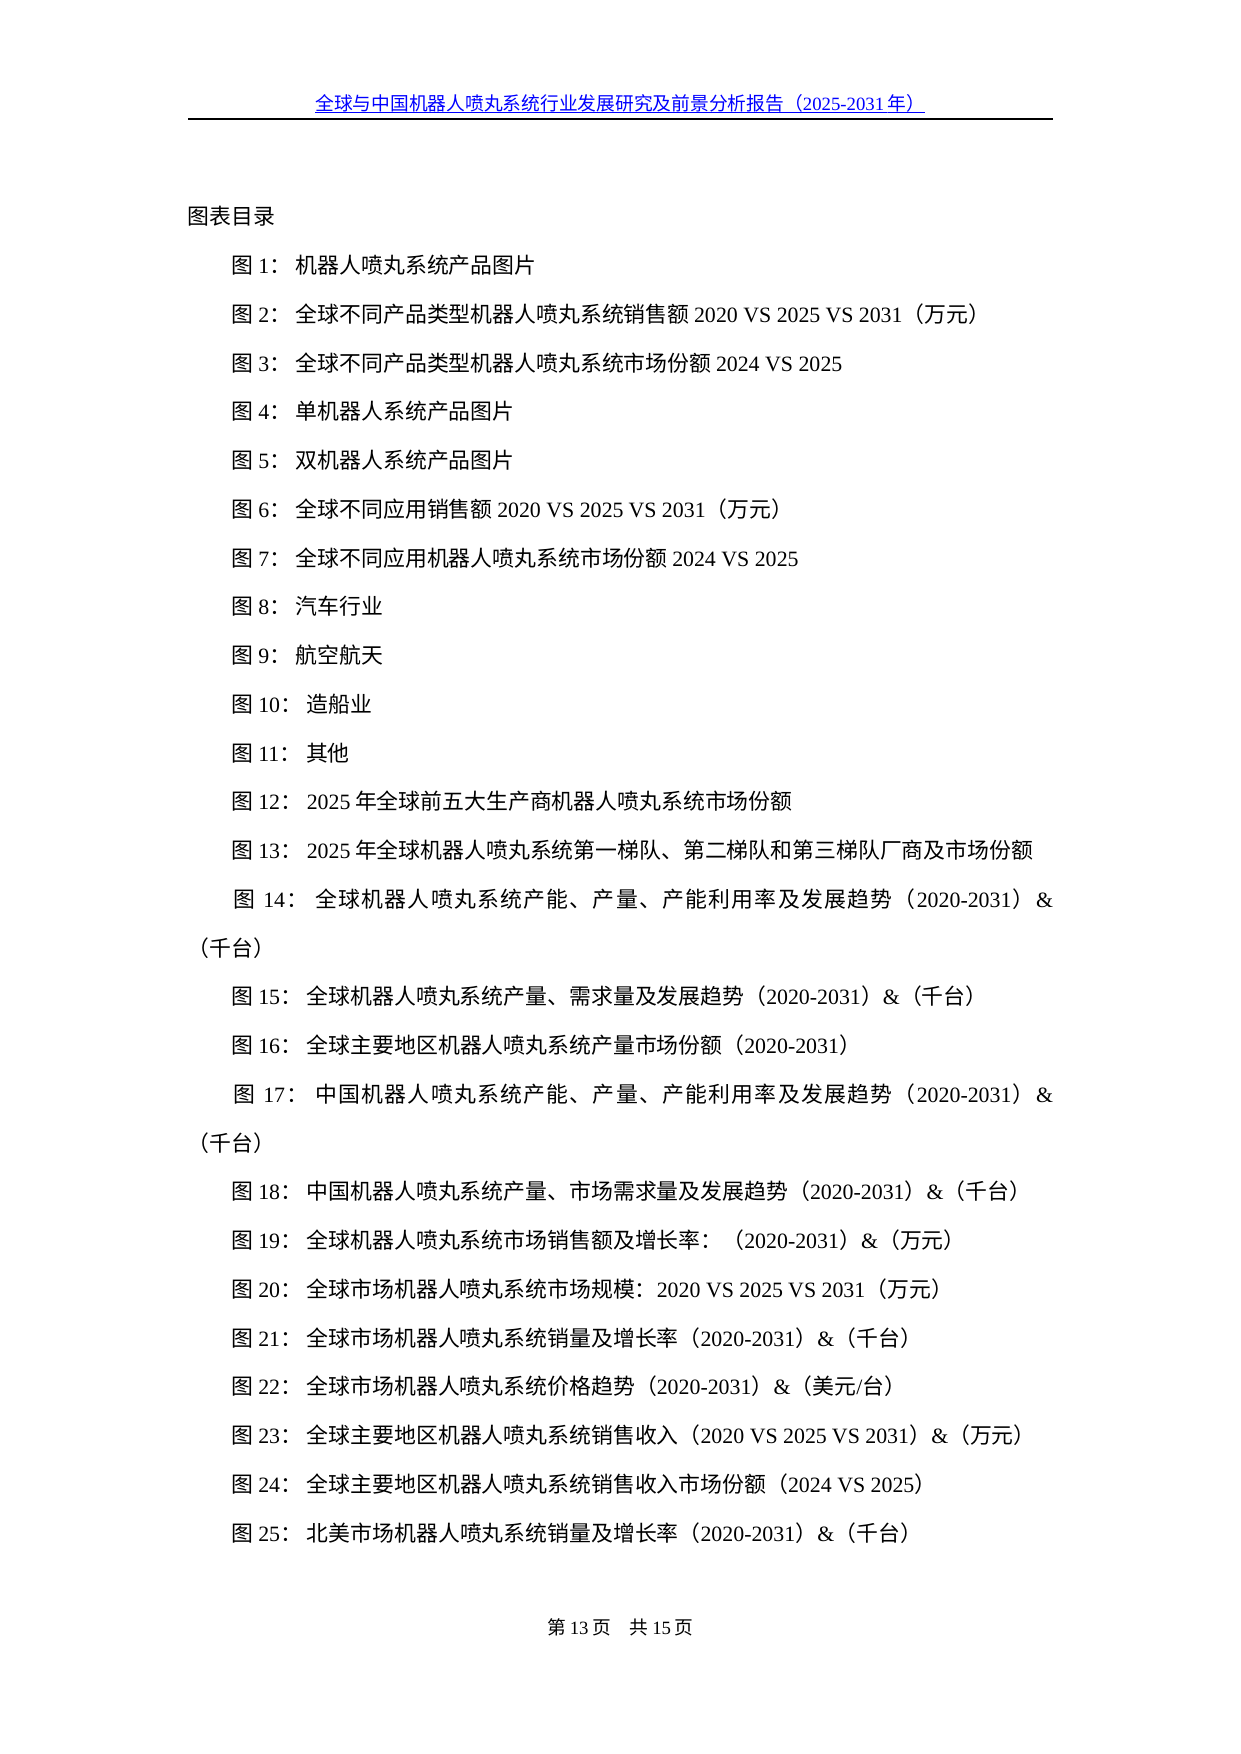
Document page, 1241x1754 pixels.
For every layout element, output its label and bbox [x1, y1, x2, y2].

text [187, 150, 1053, 1548]
